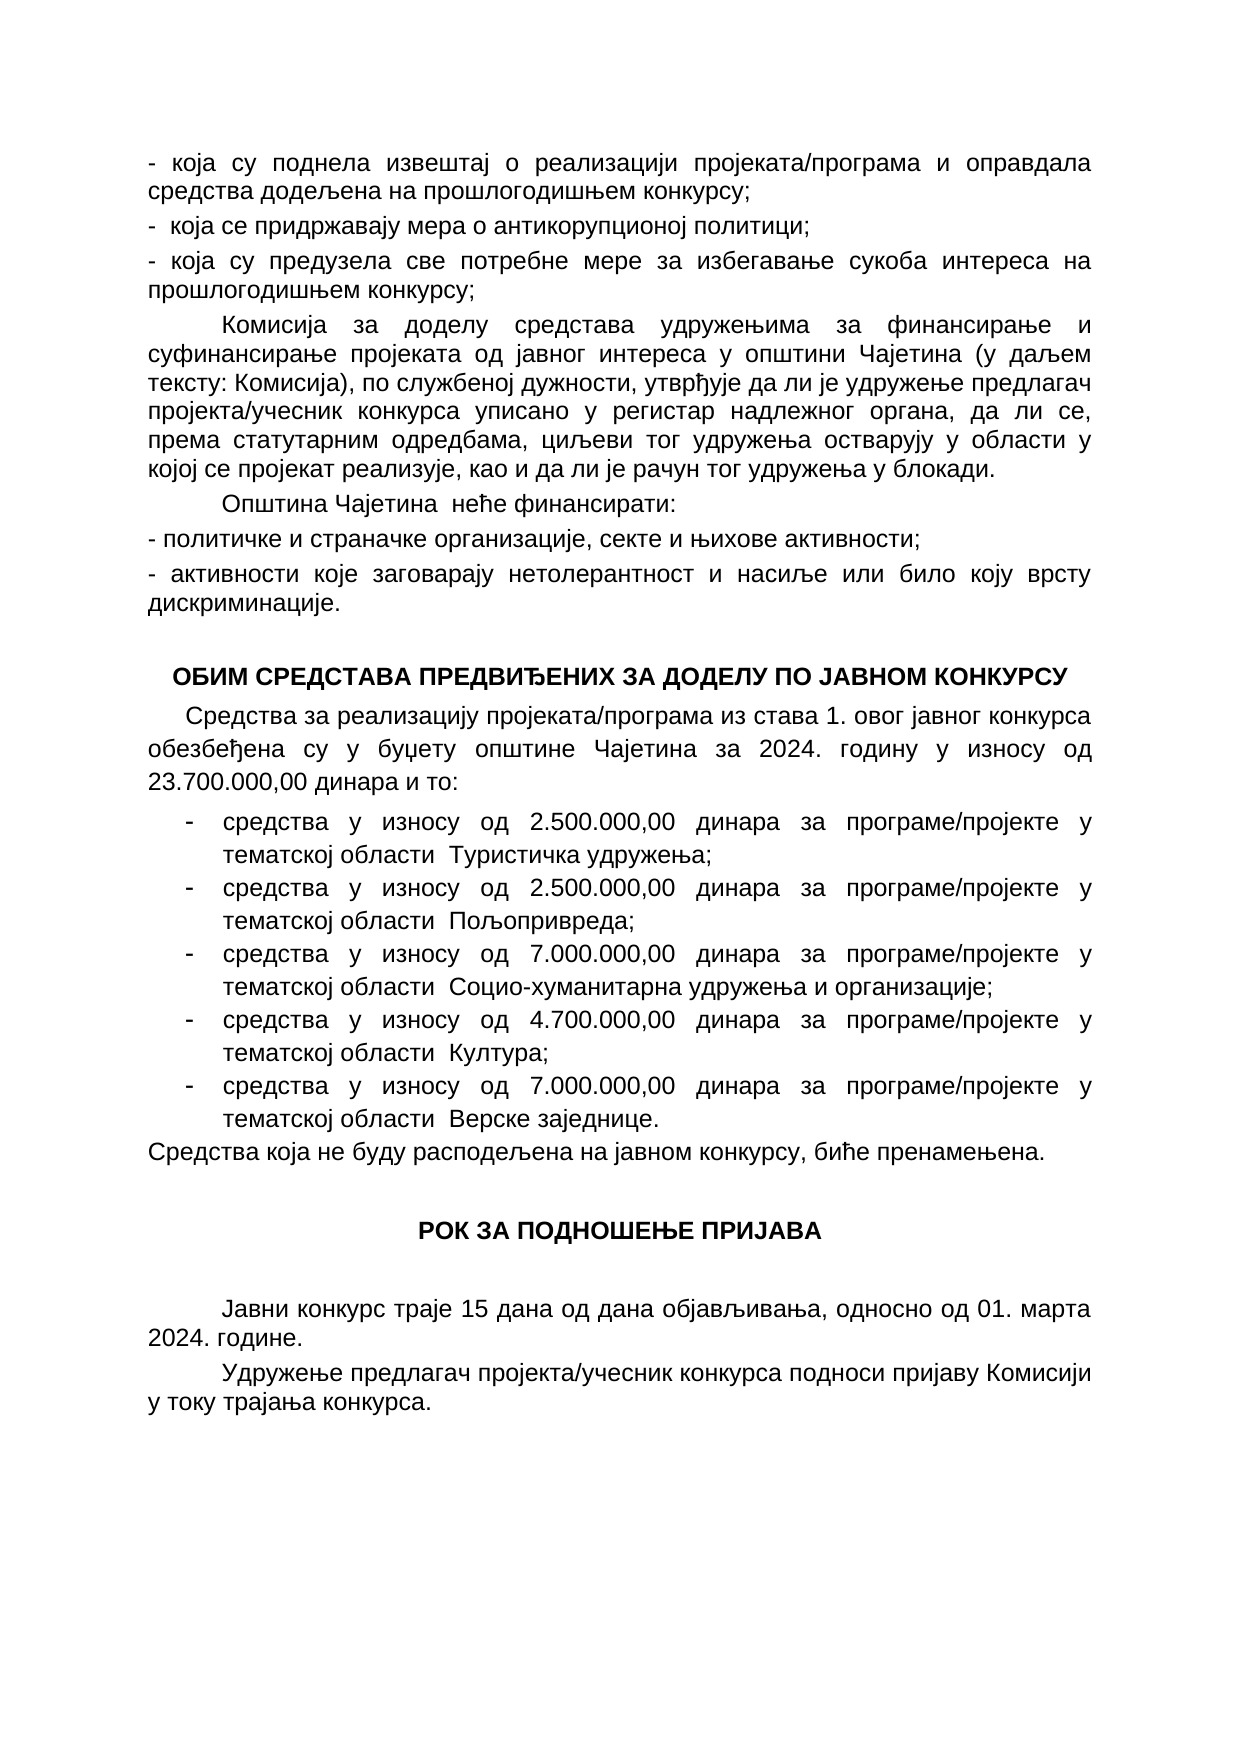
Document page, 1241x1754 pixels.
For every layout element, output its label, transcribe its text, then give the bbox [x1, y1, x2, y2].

text Средства за реализацију пројеката/програма из става 1. овог јавног конкурса обезбеђена су у буџету општине Чајетина за 2024. годину у износу од 23.700.000,00 динара и то: [148, 701, 1093, 796]
list средства у износу од 7.000.000,00 динара за програме/пројекте у тематској области Социо-хуманитарна удружења и организације; [185, 939, 1093, 1001]
text Удружење предлагач пројекта/учесник конкурса подноси пријаву Комисији у току трајања конкурса. [148, 1358, 1093, 1416]
list средства у износу од 2.500.000,00 динара за програме/пројекте у тематској области Пољопривреда; [185, 873, 1093, 934]
list средства у износу од 4.700.000,00 динара за програме/пројекте у тематској области Култура; [185, 1005, 1093, 1067]
text - која су поднела извештај о реализацији пројеката/програма и оправдала средства додељена на прошлогодишњем конкурсу; [148, 148, 1093, 205]
text РОК ЗА ПОДНОШЕЊЕ ПРИЈАВА [148, 1216, 1093, 1244]
list средства у износу од 7.000.000,00 динара за програме/пројекте у тематској области Верске заједнице. [185, 1071, 1093, 1133]
text Средства која не буду расподељена на јавном конкурсу, биће пренамењена. [148, 1137, 1093, 1166]
text - која се придржавају мера о антикорупционој политици; [148, 211, 1093, 240]
text - активности које заговарају нетолерантност и насиље или било коју врсту дискриминације. [148, 559, 1093, 616]
text Општина Чајетина неће финансирати: [148, 489, 1093, 518]
text Јавни конкурс траје 15 дана од дана објављивања, односно од 01. марта 2024. године. [148, 1294, 1093, 1352]
text - која су предузела све потребне мере за избегавање сукоба интереса на прошлогодишњем конкурсу; [148, 246, 1093, 304]
list средства у износу од 2.500.000,00 динара за програме/пројекте у тематској области Туристичка удружења; [185, 806, 1093, 868]
text ОБИМ СРЕДСТАВА ПРЕДВИЂЕНИХ ЗА ДОДЕЛУ ПО ЈАВНОМ КОНКУРСУ [148, 662, 1093, 691]
text Комисија за доделу средстава удружењима за финансирање и суфинансирање пројеката од јавног интереса у општини Чајетина (у даљем тексту: Комисија), по службеној дужности, утврђује да ли је удружење предлагач пројекта/учесник конкурса уписано у регистар надлежног органа, да ли се, према статутарним одредбама, циљеви тог удружења остварују у области у којој се пројекат реализује, као и да ли је рачун тог удружења у блокади. [148, 310, 1093, 483]
text - политичке и страначке организације, секте и њихове активности; [148, 524, 1093, 553]
